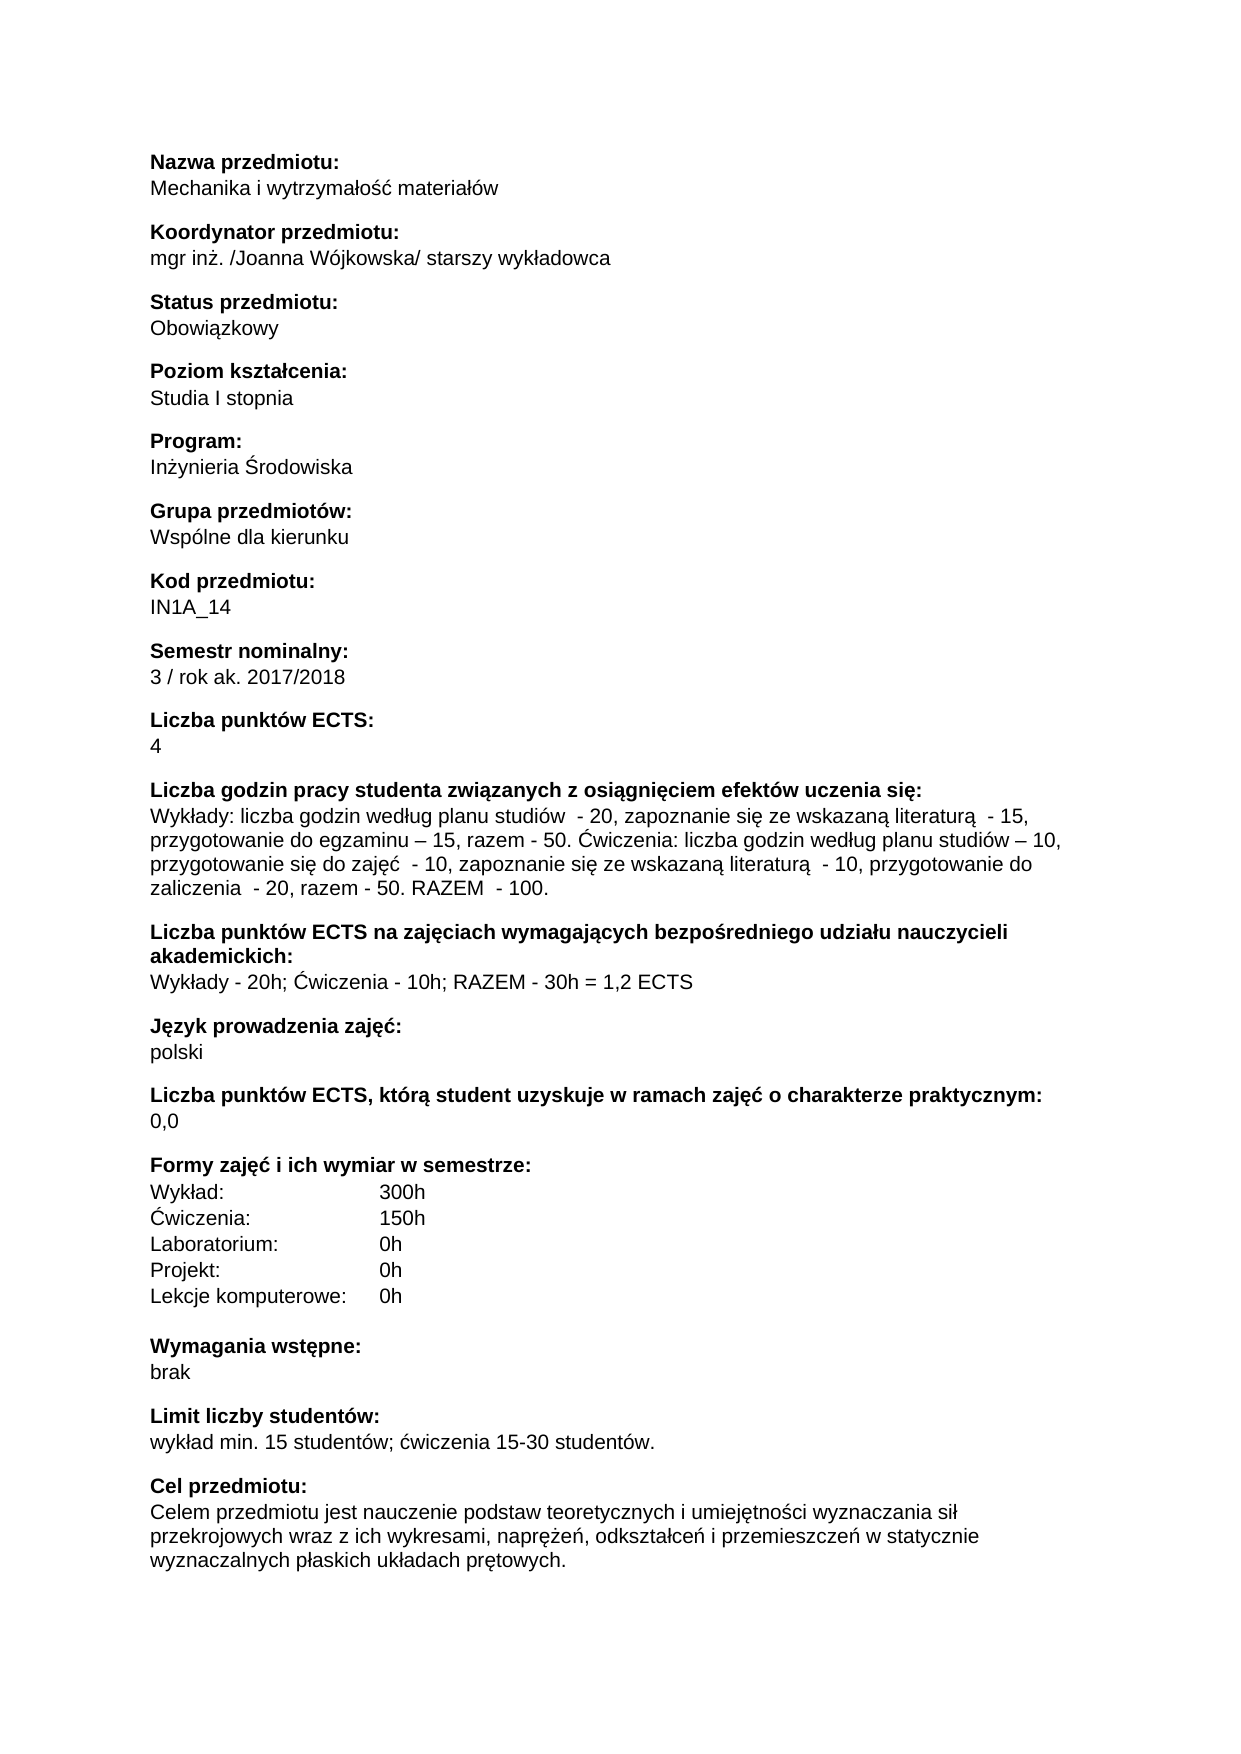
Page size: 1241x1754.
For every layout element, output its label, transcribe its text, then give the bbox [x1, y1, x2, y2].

text Celem przedmiotu jest nauczenie podstaw teoretycznych i umiejętności wyznaczania sił przekrojowych wraz z ich wykresami, naprężeń, odkształceń i przemieszczeń w statycznie wyznaczalnych płaskich układach prętowych. [150, 1499, 1090, 1571]
text mgr inż. /Joanna Wójkowska/ starszy wykładowca [150, 246, 1090, 270]
text Język prowadzenia zajęć: [150, 1013, 1090, 1037]
text 4 [150, 734, 1090, 758]
text Wymagania wstępne: [150, 1334, 1090, 1358]
text Koordynator przedmiotu: [150, 220, 1090, 244]
text Obowiązkowy [150, 316, 1090, 339]
text Poziom kształcenia: [150, 359, 1090, 383]
table_cell 0h [369, 1282, 597, 1308]
table_cell 150h [369, 1204, 597, 1230]
text Liczba punktów ECTS, którą student uzyskuje w ramach zajęć o charakterze praktycznym: [150, 1083, 1090, 1107]
text Mechanika i wytrzymałość materiałów [150, 176, 1090, 200]
text 0,0 [150, 1109, 1090, 1133]
text Wspólne dla kierunku [150, 525, 1090, 549]
text Nazwa przedmiotu: [150, 150, 1090, 174]
text Liczba punktów ECTS na zajęciach wymagających bezpośredniego udziału nauczycieli akademickich: [150, 920, 1090, 968]
text Semestr nominalny: [150, 638, 1090, 662]
text polski [150, 1039, 1090, 1063]
table_cell Lekcje komputerowe: [140, 1284, 367, 1308]
text Liczba punktów ECTS: [150, 708, 1090, 732]
text Studia I stopnia [150, 385, 1090, 409]
table_cell Projekt: [140, 1258, 367, 1282]
text Program: [150, 429, 1090, 453]
text Status przedmiotu: [150, 289, 1090, 313]
table_header 300h [369, 1180, 597, 1204]
table_cell Laboratorium: [140, 1232, 367, 1256]
table_cell 0h [369, 1230, 597, 1256]
text Wykłady - 20h; Ćwiczenia - 10h; RAZEM - 30h = 1,2 ECTS [150, 970, 1090, 994]
text Inżynieria Środowiska [150, 455, 1090, 479]
text Kod przedmiotu: [150, 569, 1090, 593]
text 3 / rok ak. 2017/2018 [150, 664, 1090, 688]
text Limit liczby studentów: [150, 1404, 1090, 1428]
table_cell Ćwiczenia: [140, 1206, 367, 1230]
text Cel przedmiotu: [150, 1473, 1090, 1497]
text Liczba godzin pracy studenta związanych z osiągnięciem efektów uczenia się: [150, 778, 1090, 802]
text brak [150, 1360, 1090, 1384]
text Wykłady: liczba godzin według planu studiów - 20, zapoznanie się ze wskazaną literaturą - 15, przygotowanie do egzaminu – 15, razem - 50. Ćwiczenia: liczba godzin według planu studiów – 10, przygotowanie się do zajęć - 10, zapoznanie się ze wskazaną literaturą - 10, przygotowanie do zaliczenia - 20, razem - 50. RAZEM - 100. [150, 804, 1090, 900]
text wykład min. 15 studentów; ćwiczenia 15-30 studentów. [150, 1430, 1090, 1454]
text Formy zajęć i ich wymiar w semestrze: [150, 1153, 1090, 1177]
text IN1A_14 [150, 595, 1090, 619]
table_header Wykład: [140, 1180, 367, 1204]
text Grupa przedmiotów: [150, 499, 1090, 523]
table_cell 0h [369, 1256, 597, 1282]
